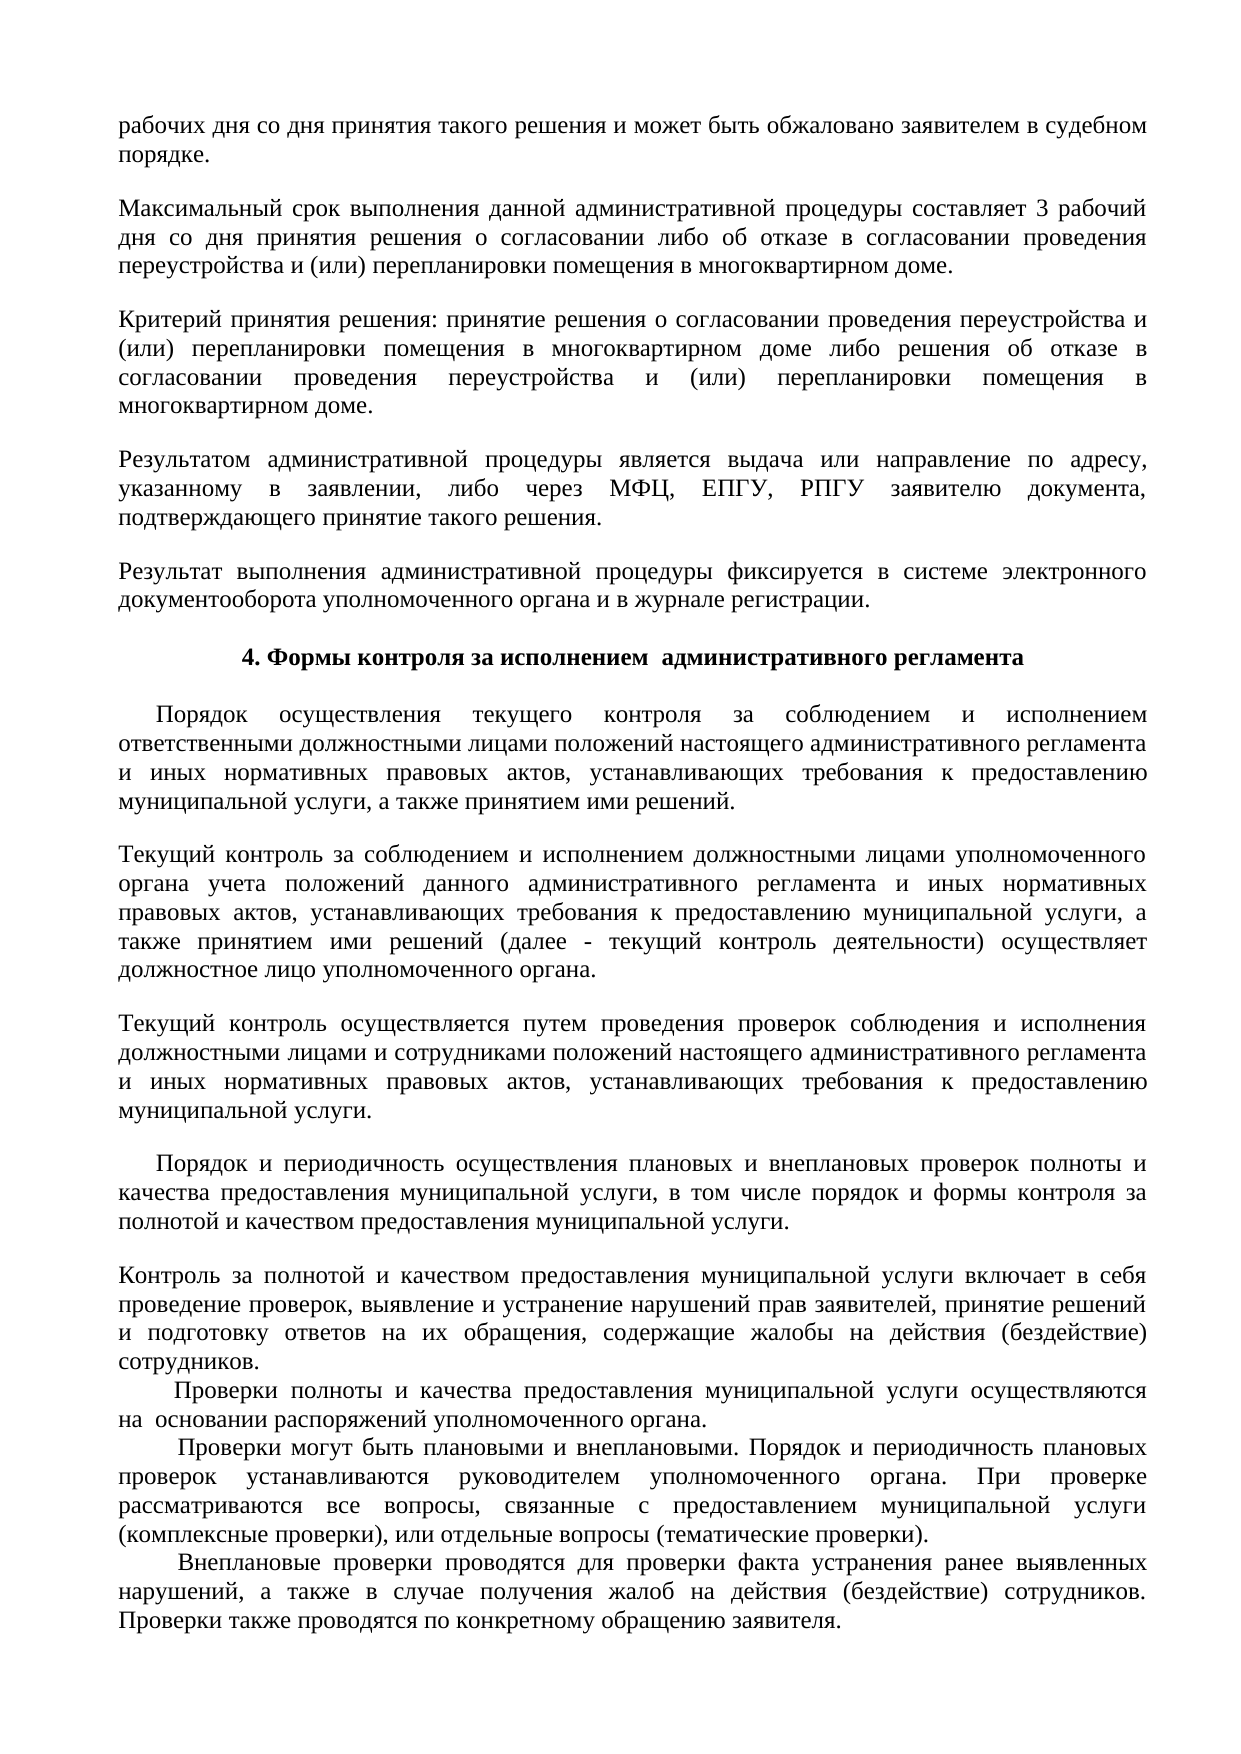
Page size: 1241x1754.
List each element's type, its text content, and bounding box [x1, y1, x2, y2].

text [118, 110, 1147, 168]
text Проверки могут быть плановыми и внеплановыми. Порядок и периодичность плановых проверок устанавливаются руководителем уполномоченного органа. При проверке рассматриваются все вопросы, связанные с предоставлением муниципальной услуги (комплексные проверки), или отдельные вопросы (тематические проверки). [118, 1432, 1147, 1547]
text Результатом административной процедуры является выдача или направление по адресу, указанному в заявлении, либо через МФЦ, ЕПГУ, РПГУ заявителю документа, подтверждающего принятие такого решения. [118, 444, 1147, 531]
list Порядок осуществления текущего контроля за соблюдением и исполнением ответственными должностными лицами положений настоящего административного регламента и иных нормативных правовых актов, устанавливающих требования к предоставлению муниципальной услуги, а также принятием ими решений. [118, 699, 1147, 814]
text Максимальный срок выполнения данной административной процедуры составляет 3 рабочий дня со дня принятия решения о согласовании либо об отказе в согласовании проведения переустройства и (или) перепланировки помещения в многоквартирном доме. [118, 193, 1147, 279]
text Текущий контроль осуществляется путем проведения проверок соблюдения и исполнения должностными лицами и сотрудниками положений настоящего административного регламента и иных нормативных правовых актов, устанавливающих требования к предоставлению муниципальной услуги. [118, 1008, 1147, 1123]
subtitle 4. Формы контроля за исполнением административного регламента [118, 642, 1147, 671]
list Порядок и периодичность осуществления плановых и внеплановых проверок полноты и качества предоставления муниципальной услуги, в том числе порядок и формы контроля за полнотой и качеством предоставления муниципальной услуги. [118, 1148, 1147, 1235]
text Проверки полноты и качества предоставления муниципальной услуги осуществляются на основании распоряжений уполномоченного органа. [118, 1375, 1147, 1432]
text Контроль за полнотой и качеством предоставления муниципальной услуги включает в себя проведение проверок, выявление и устранение нарушений прав заявителей, принятие решений и подготовку ответов на их обращения, содержащие жалобы на действия (бездействие) сотрудников. [118, 1260, 1147, 1375]
text Внеплановые проверки проводятся для проверки факта устранения ранее выявленных нарушений, а также в случае получения жалоб на действия (бездействие) сотрудников. Проверки также проводятся по конкретному обращению заявителя. [118, 1547, 1147, 1634]
text Результат выполнения административной процедуры фиксируется в системе электронного документооборота уполномоченного органа и в журнале регистрации. [118, 556, 1147, 613]
text Текущий контроль за соблюдением и исполнением должностными лицами уполномоченного органа учета положений данного административного регламента и иных нормативных правовых актов, устанавливающих требования к предоставлению муниципальной услуги, а также принятием ими решений (далее - текущий контроль деятельности) осуществляет должностное лицо уполномоченного органа. [118, 839, 1147, 983]
text Критерий принятия решения: принятие решения о согласовании проведения переустройства и (или) перепланировки помещения в многоквартирном доме либо решения об отказе в согласовании проведения переустройства и (или) перепланировки помещения в многоквартирном доме. [118, 304, 1147, 419]
